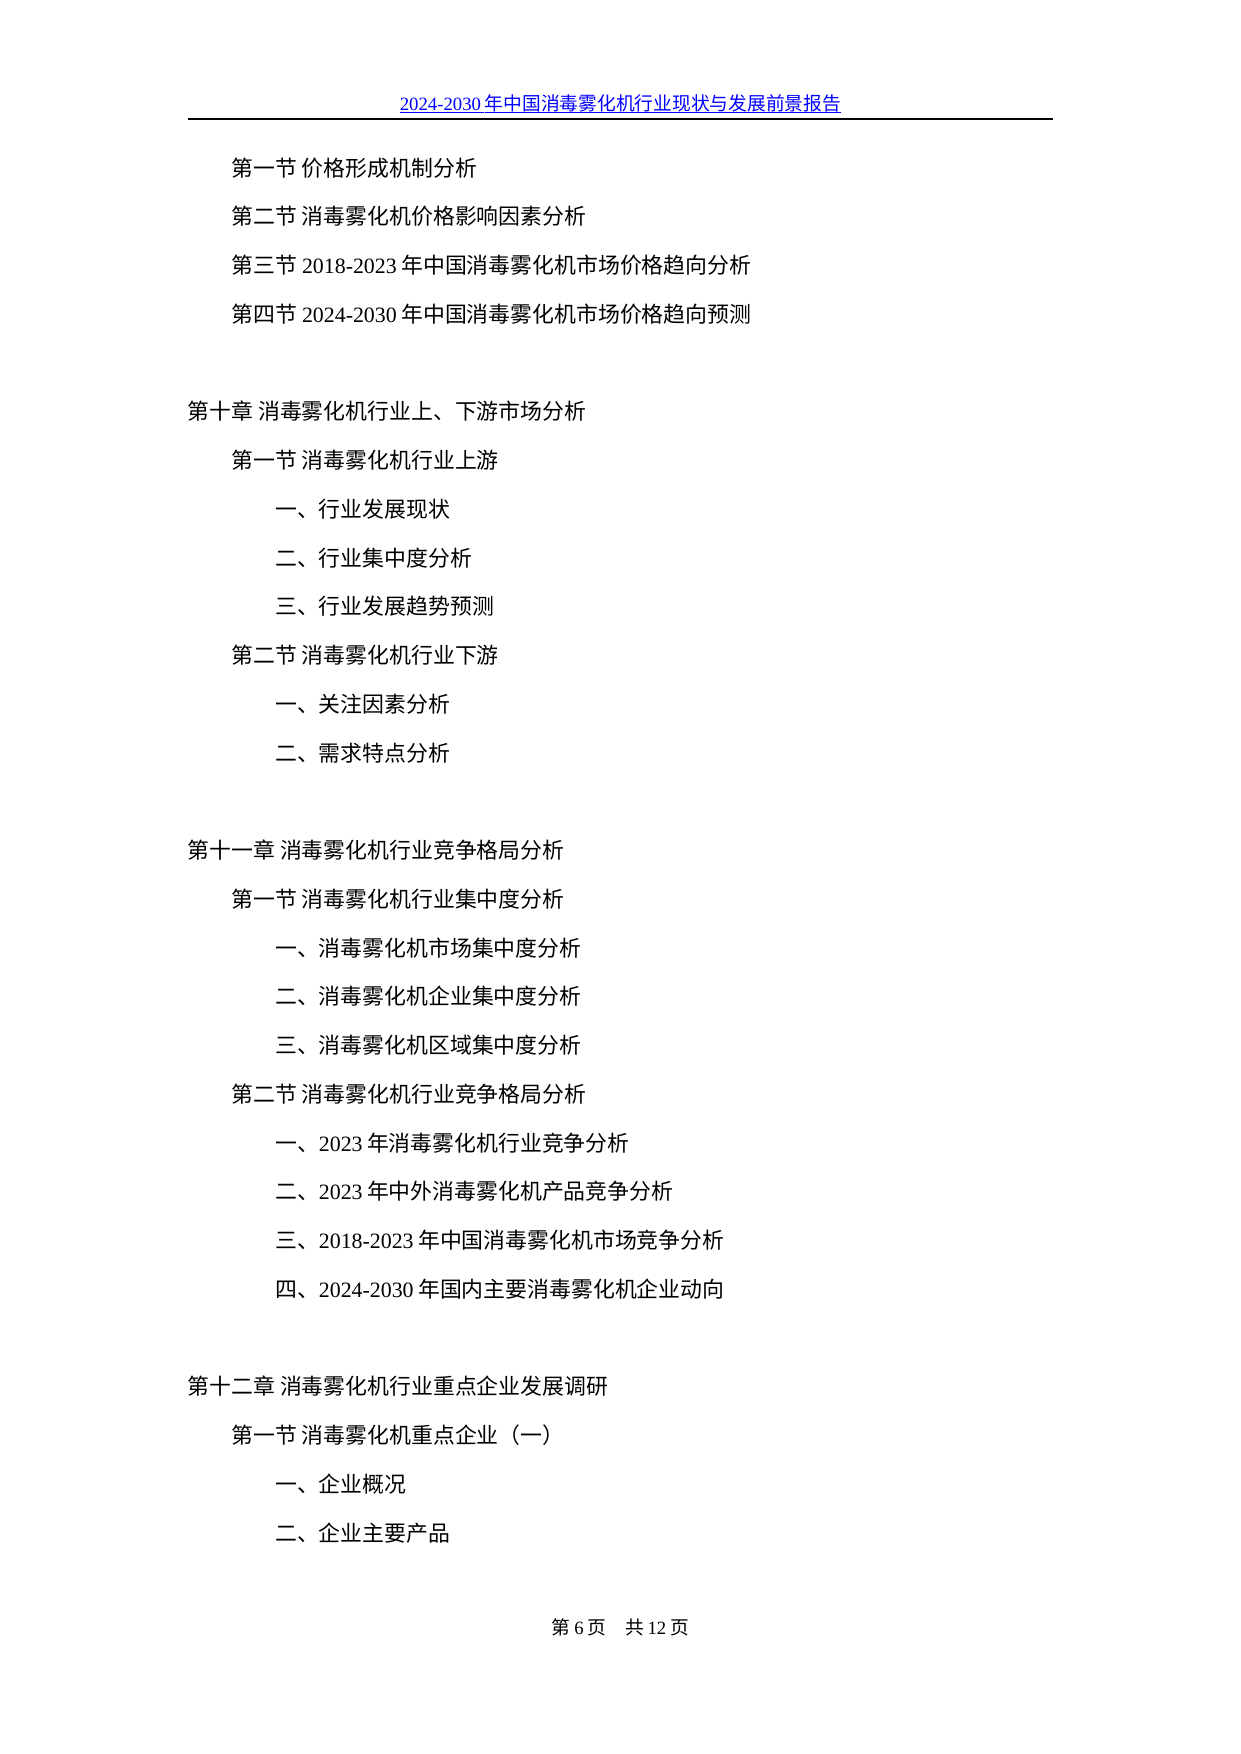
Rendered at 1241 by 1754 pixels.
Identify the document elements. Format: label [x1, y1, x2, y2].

text [187, 150, 1053, 1548]
